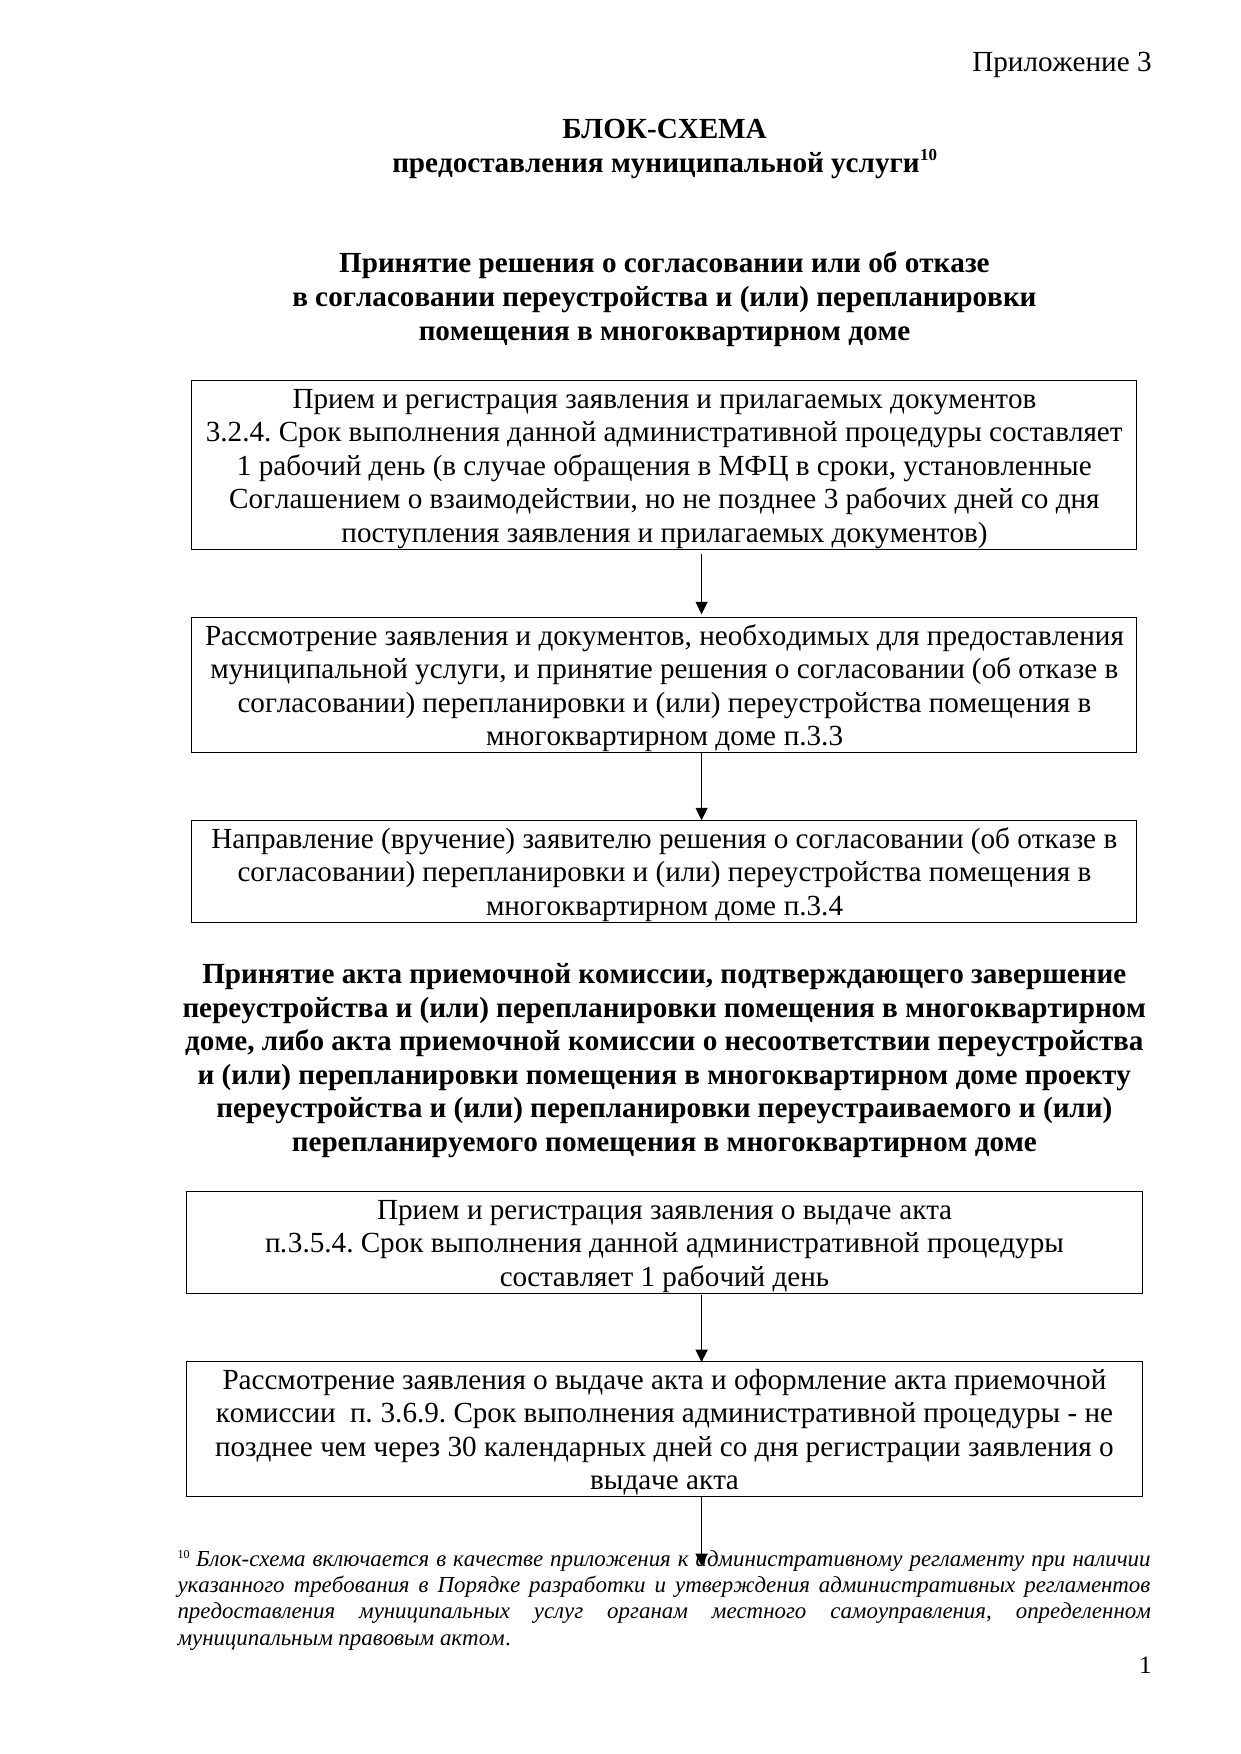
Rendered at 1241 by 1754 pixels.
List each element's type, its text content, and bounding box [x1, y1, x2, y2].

table_header Прием и регистрация заявления о выдаче акта п.3.5.4. Срок выполнения данной административной процедуры составляет 1 рабочий день [187, 1192, 1142, 1293]
table_header Рассмотрение заявления и документов, необходимых для предоставления муниципальной услуги, и принятие решения о согласовании (об отказе в согласовании) перепланировки и (или) переустройства помещения в многоквартирном доме п.3.3 [192, 618, 1136, 752]
text Приложение 3 [177, 44, 1152, 78]
table_header Направление (вручение) заявителю решения о согласовании (об отказе в согласовании) перепланировки и (или) переустройства помещения в многоквартирном доме п.3.4 [192, 821, 1136, 922]
text Принятие решения о согласовании или об отказе [177, 246, 1152, 279]
text БЛОК-СХЕМА [177, 111, 1152, 145]
table_header Рассмотрение заявления о выдаче акта и оформление акта приемочной комиссии п. 3.6.9. Срок выполнения административной процедуры - не позднее чем через 30 календарных дней со дня регистрации заявления о выдаче акта [187, 1362, 1142, 1496]
text в согласовании переустройства и (или) перепланировки [177, 279, 1152, 313]
text Принятие акта приемочной комиссии, подтверждающего завершение переустройства и (или) перепланировки помещения в многоквартирном доме, либо акта приемочной комиссии о несоответствии переустройства и (или) перепланировки помещения в многоквартирном доме проекту переустройства и (или) перепланировки переустраиваемого и (или) перепланируемого помещения в многоквартирном доме [177, 956, 1152, 1157]
text предоставления муниципальной услуги [177, 145, 1152, 178]
text помещения в многоквартирном доме [177, 313, 1152, 346]
table_header Прием и регистрация заявления и прилагаемых документов 3.2.4. Срок выполнения данной административной процедуры составляет 1 рабочий день (в случае обращения в МФЦ в сроки, установленные Соглашением о взаимодействии, но не позднее 3 рабочих дней со дня поступления заявления и прилагаемых документов) [192, 381, 1136, 548]
